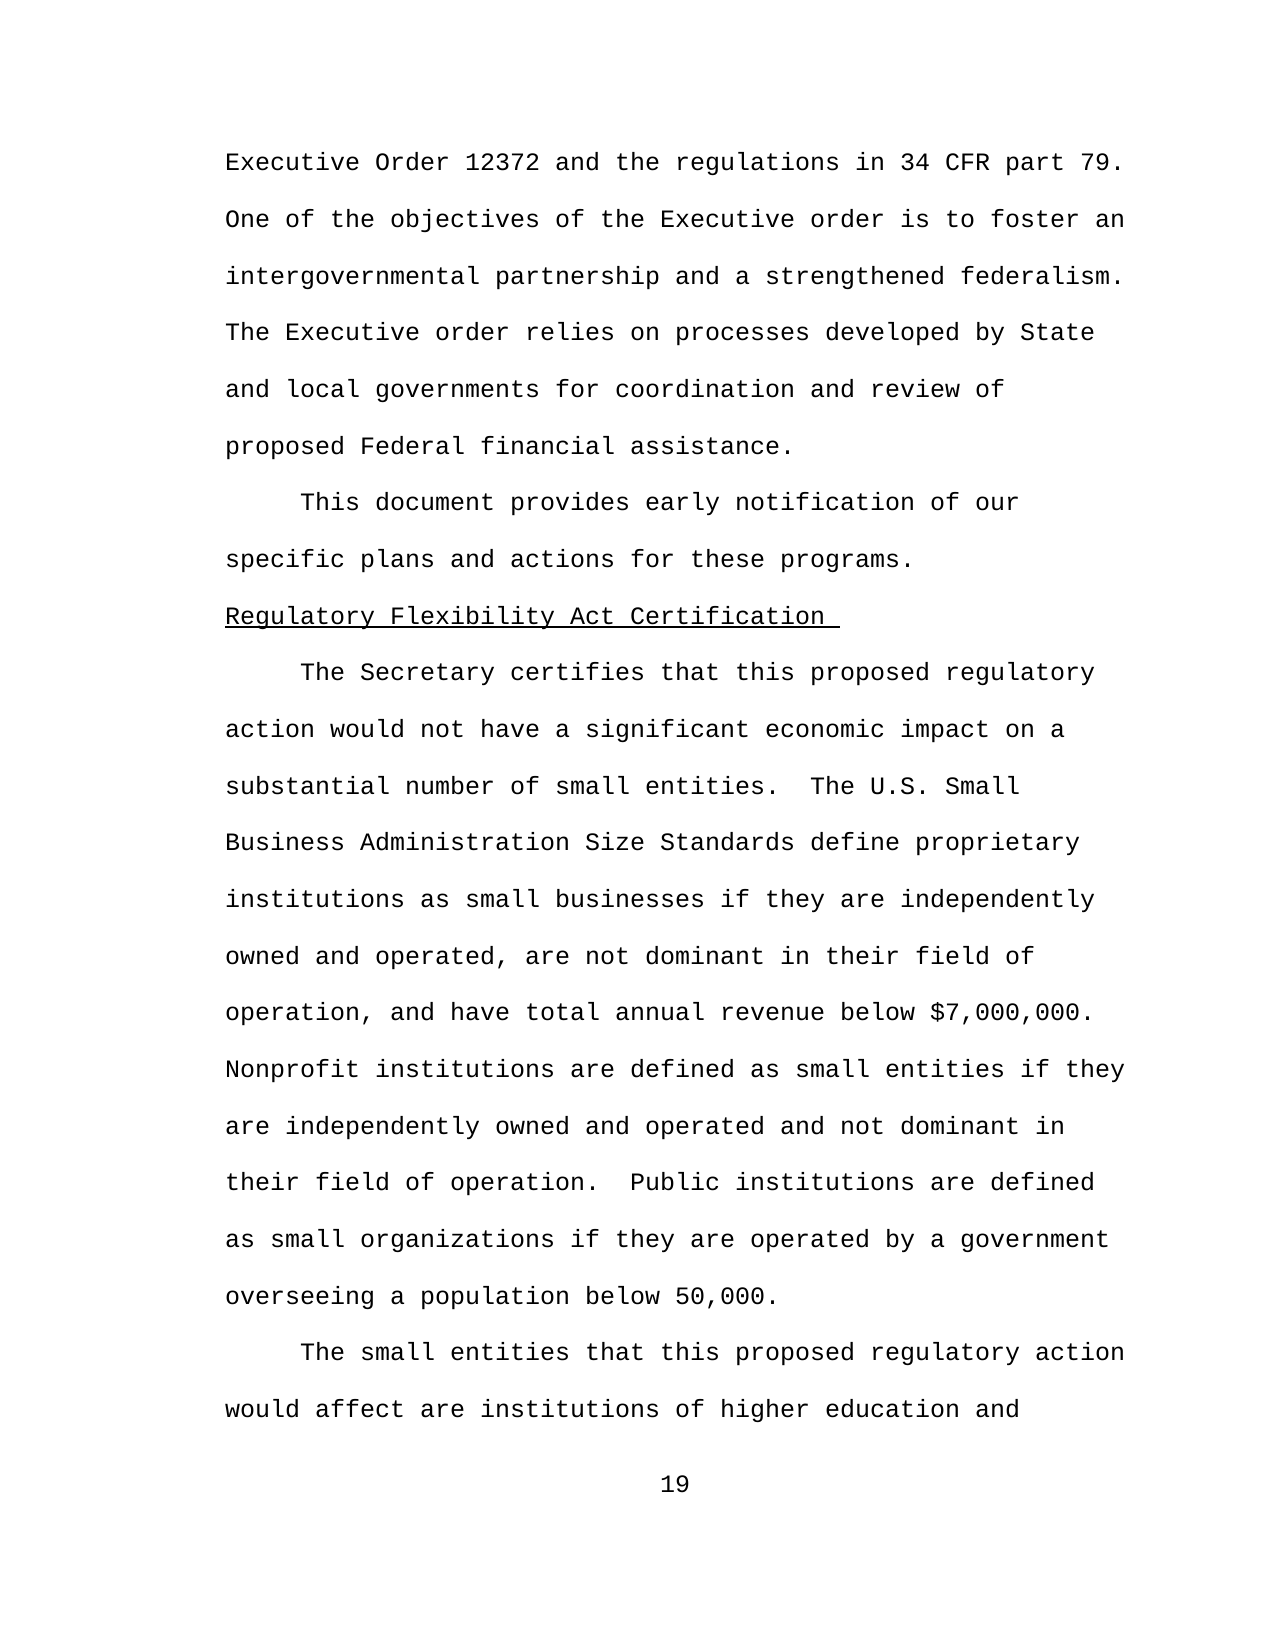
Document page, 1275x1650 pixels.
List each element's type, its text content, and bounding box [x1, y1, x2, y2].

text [225, 150, 1125, 462]
text This document provides early notification of our specific plans and actions for these programs. [225, 490, 1125, 575]
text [225, 1340, 1125, 1425]
text The Secretary certifies that this proposed regulatory action would not have a significant economic impact on a substantial number of small entities. The U.S. Small Business Administration Size Standards define proprietary institutions as small businesses if they are independently owned and operated, are not dominant in their field of operation, and have total annual revenue below $7,000,000. Nonprofit institutions are defined as small entities if they are independently owned and operated and not dominant in their field of operation. Public institutions are defined as small organizations if they are operated by a government overseeing a population below 50,000. [225, 660, 1125, 1312]
text Regulatory Flexibility Act Certification [225, 603, 1125, 632]
